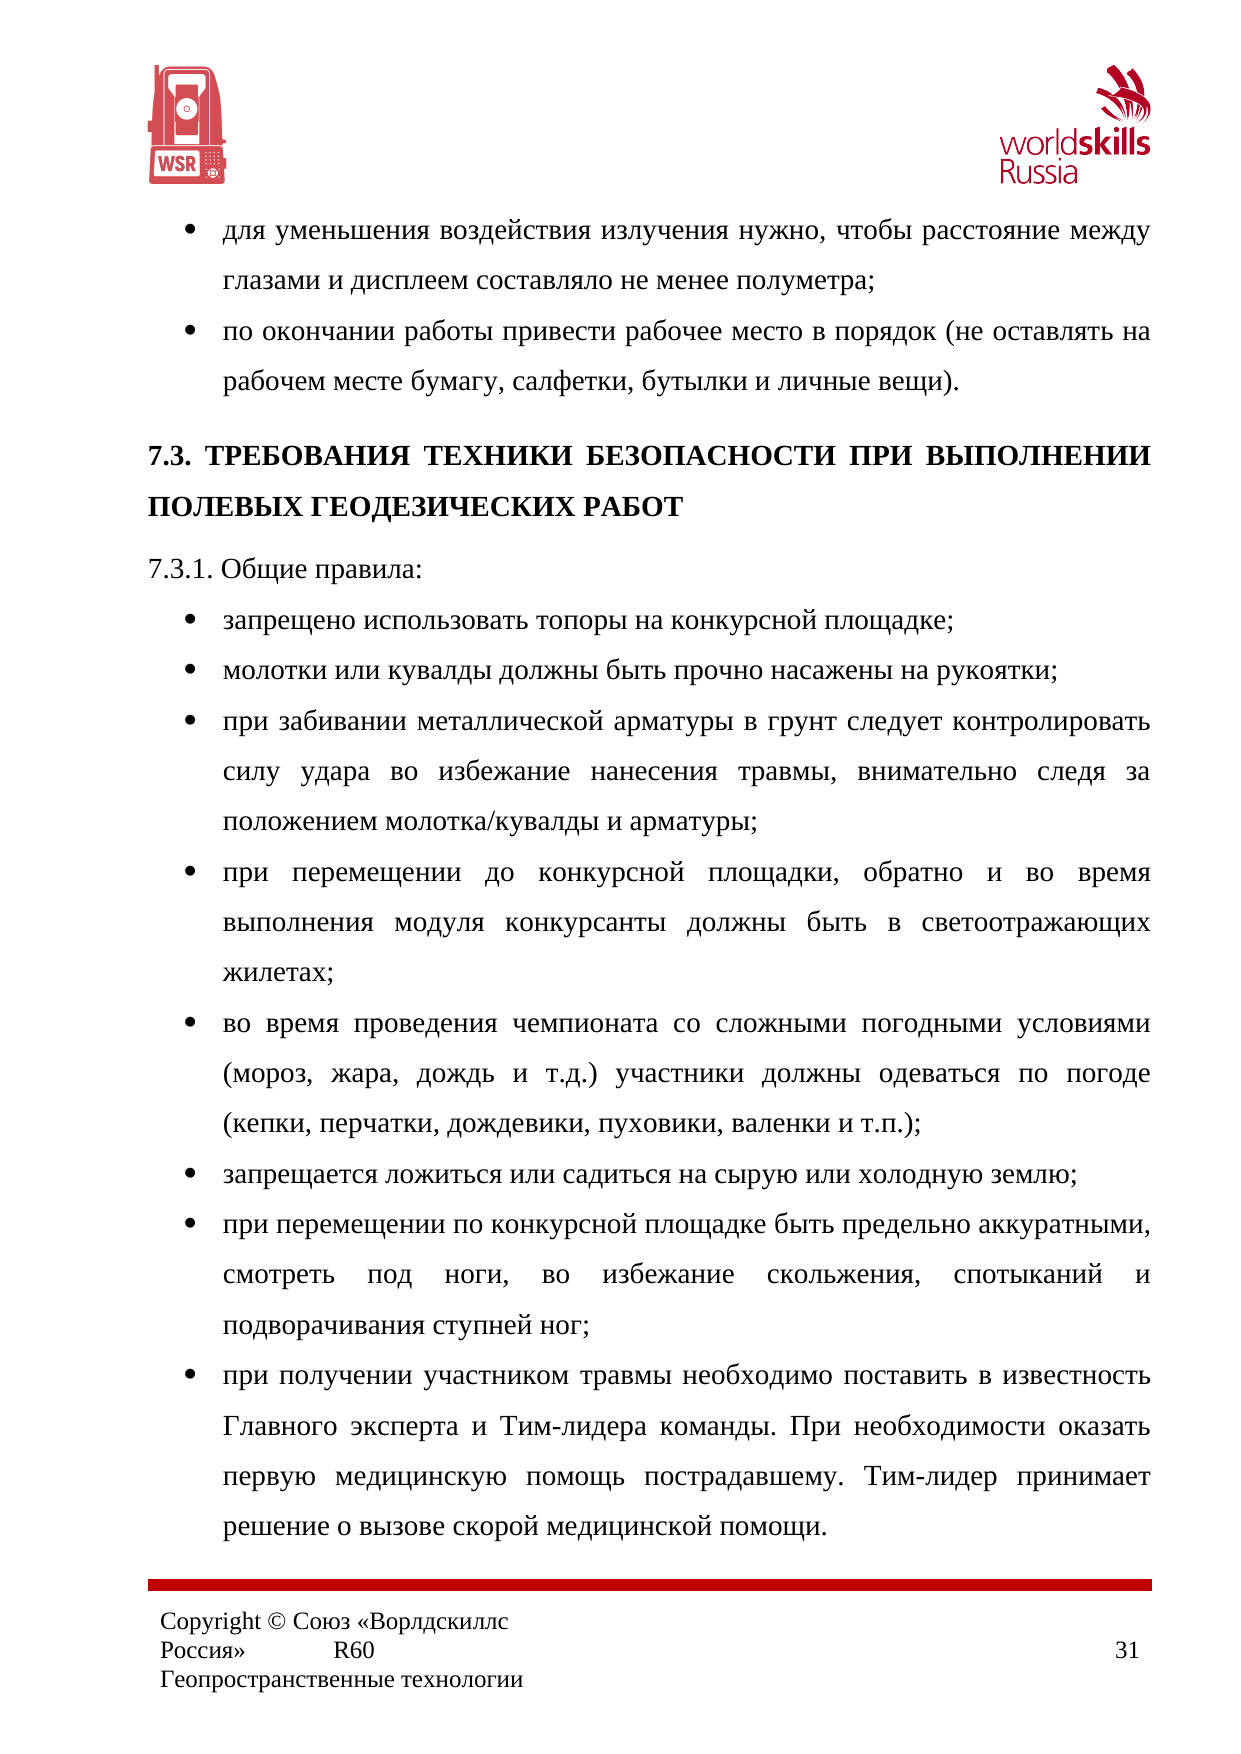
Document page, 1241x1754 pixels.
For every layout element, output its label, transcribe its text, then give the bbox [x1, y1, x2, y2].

picture [999, 65, 1151, 184]
list во время проведения чемпионата со сложными погодными условиями (мороз, жара, дождь и т.д.) участники должны одеваться по погоде (кепки, перчатки, дождевики, пуховики, валенки и т.п.); [185, 1005, 1152, 1139]
list молотки или кувалды должны быть прочно насажены на рукоятки; [185, 652, 1152, 686]
list запрещено использовать топоры на конкурсной площадке; [185, 602, 1152, 635]
text 7.3. ТРЕБОВАНИЯ ТЕХНИКИ БЕЗОПАСНОСТИ ПРИ ВЫПОЛНЕНИИ ПОЛЕВЫХ ГЕОДЕЗИЧЕСКИХ РАБОТ [148, 438, 1152, 522]
list при перемещении по конкурсной площадке быть предельно аккуратными, смотреть под ноги, во избежание скольжения, спотыканий и подворачивания ступней ног; [185, 1206, 1152, 1340]
text 7.3.1. Общие правила: [148, 551, 1152, 585]
picture [147, 65, 227, 184]
list при перемещении до конкурсной площадки, обратно и во время выполнения модуля конкурсанты должны быть в светоотражающих жилетах; [185, 854, 1152, 988]
list для уменьшения воздействия излучения нужно, чтобы расстояние между глазами и дисплеем составляло не менее полуметра; [185, 212, 1152, 296]
list запрещается ложиться или садиться на сырую или холодную землю; [185, 1156, 1152, 1189]
list при получении участником травмы необходимо поставить в известность Главного эксперта и Тим-лидера команды. При необходимости оказать первую медицинскую помощь пострадавшему. Тим-лидер принимает решение о вызове скорой медицинской помощи. [185, 1357, 1152, 1542]
list при забивании металлической арматуры в грунт следует контролировать силу удара во избежание нанесения травмы, внимательно следя за положением молотка/кувалды и арматуры; [185, 703, 1152, 837]
list по окончании работы привести рабочее место в порядок (не оставлять на рабочем месте бумагу, салфетки, бутылки и личные вещи). [185, 313, 1152, 397]
